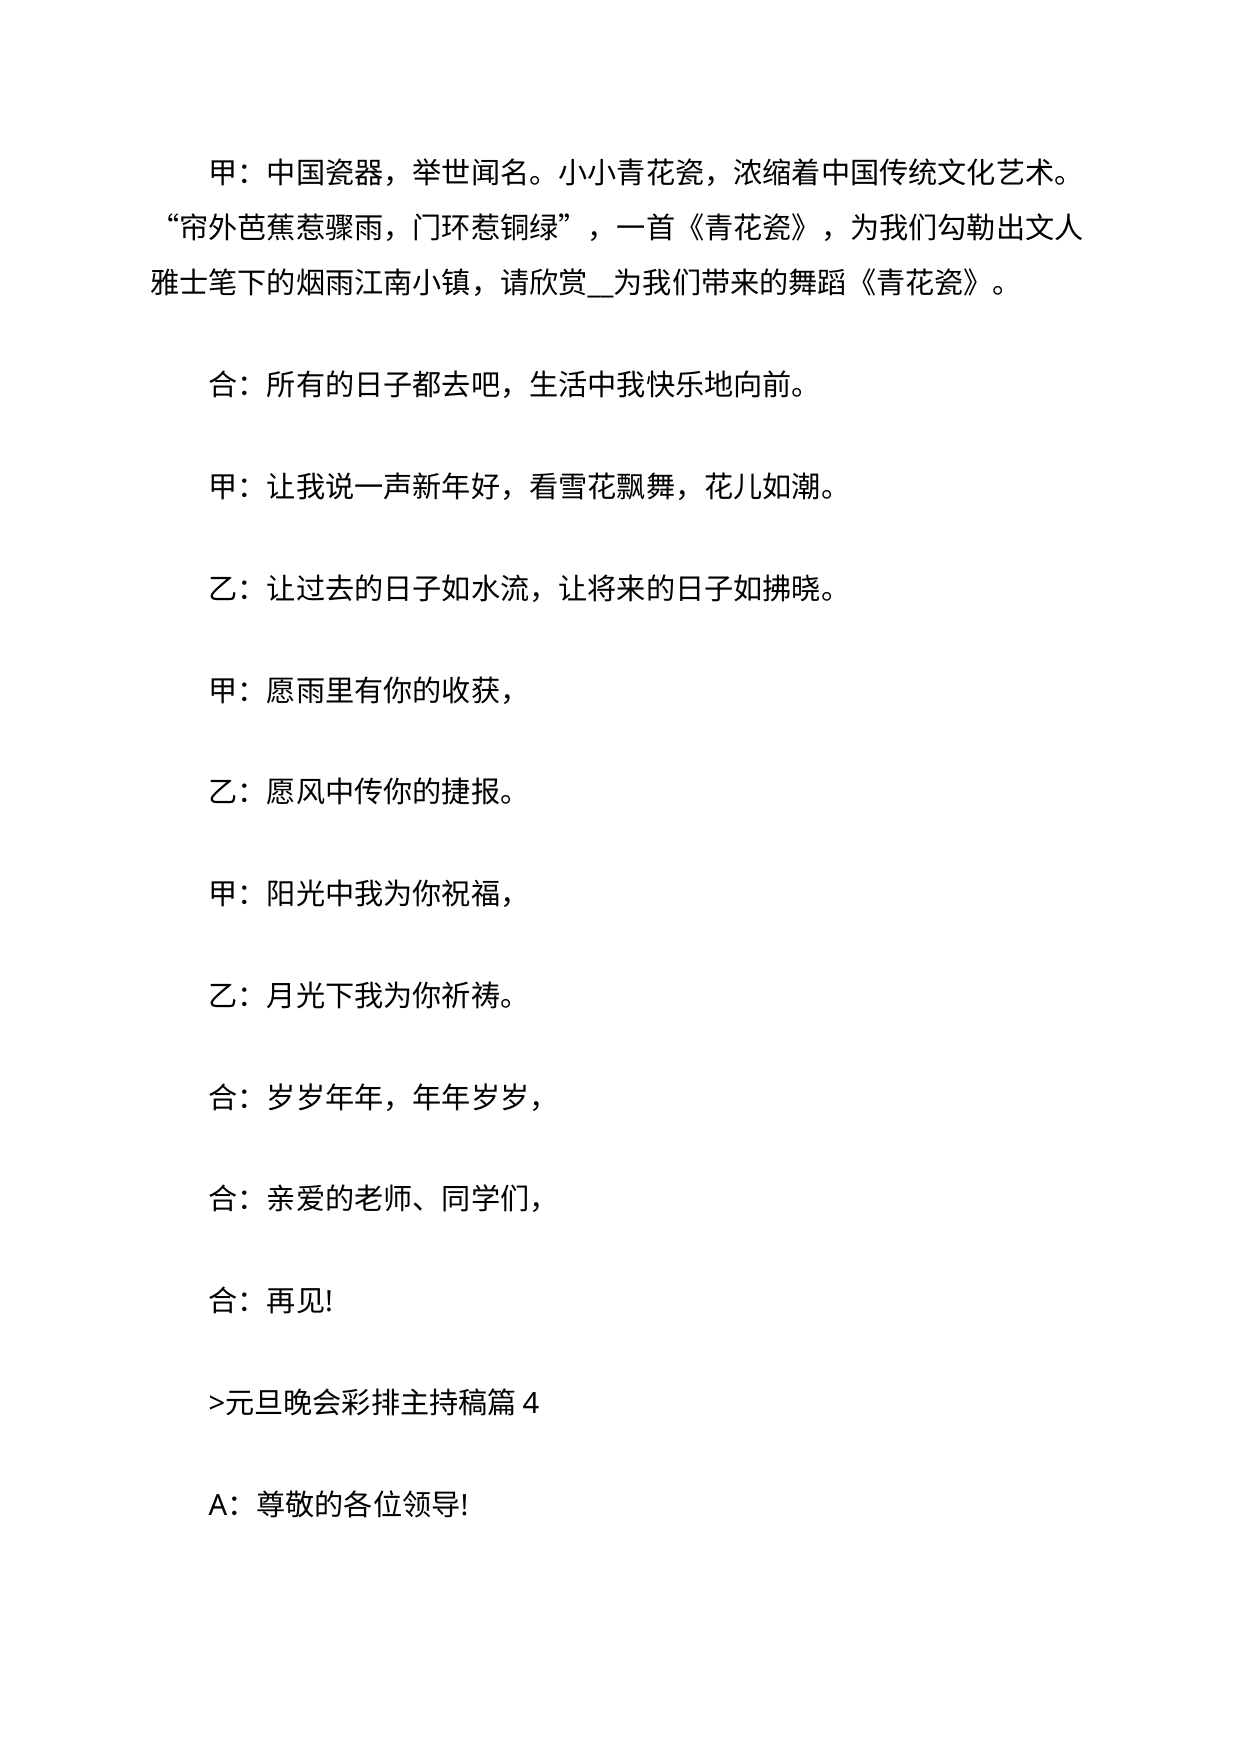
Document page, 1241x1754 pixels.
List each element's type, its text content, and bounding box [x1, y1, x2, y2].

text 乙：月光下我为你祈祷。 [150, 972, 1090, 1015]
text 乙：愿风中传你的捷报。 [150, 769, 1090, 811]
text A：尊敬的各位领导! [150, 1482, 1090, 1524]
text 甲：愿雨里有你的收获， [150, 667, 1090, 709]
text 甲：让我说一声新年好，看雪花飘舞，花儿如潮。 [150, 463, 1090, 506]
text 合：再见! [150, 1278, 1090, 1320]
text 合：亲爱的老师、同学们， [150, 1176, 1090, 1218]
text >元旦晚会彩排主持稿篇4 [150, 1380, 1090, 1422]
text 甲：中国瓷器，举世闻名。小小青花瓷，浓缩着中国传统文化艺术。“帘外芭蕉惹骤雨，门环惹铜绿”，一首《青花瓷》，为我们勾勒出文人雅士笔下的烟雨江南小镇，请欣赏__为我们带来的舞蹈《青花瓷》。 [150, 150, 1090, 302]
text 乙：让过去的日子如水流，让将来的日子如拂晓。 [150, 565, 1090, 608]
text 合：所有的日子都去吧，生活中我快乐地向前。 [150, 362, 1090, 404]
text 甲：阳光中我为你祝福， [150, 871, 1090, 913]
text 合：岁岁年年，年年岁岁， [150, 1074, 1090, 1116]
